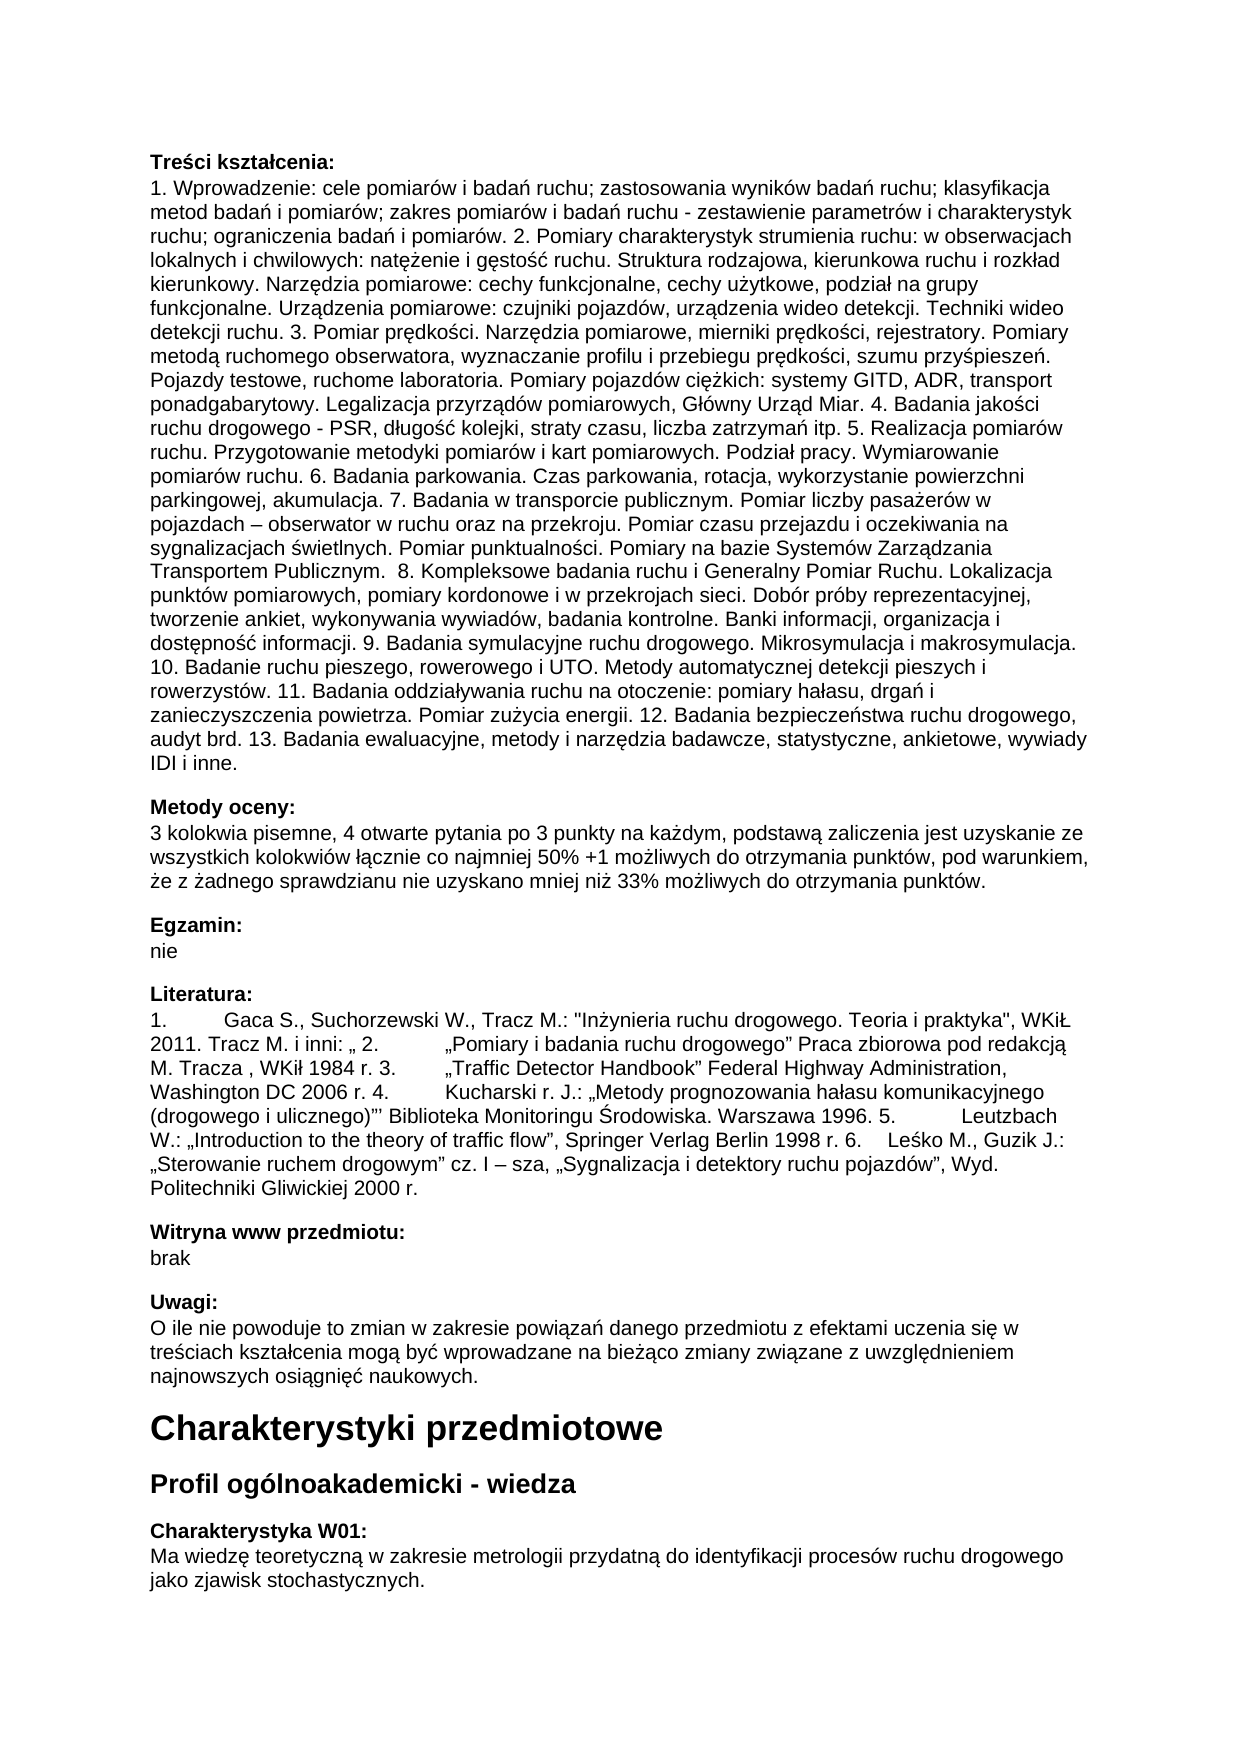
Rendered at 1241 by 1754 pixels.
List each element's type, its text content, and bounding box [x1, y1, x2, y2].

text Egzamin: [150, 912, 1090, 936]
subtitle Profil ogólnoakademicki - wiedza [150, 1468, 1090, 1499]
text Metody oceny: [150, 795, 1090, 819]
text 1. Wprowadzenie: cele pomiarów i badań ruchu; zastosowania wyników badań ruchu; klasyfikacja metod badań i pomiarów; zakres pomiarów i badań ruchu - zestawienie parametrów i charakterystyk ruchu; ograniczenia badań i pomiarów. 2. Pomiary charakterystyk strumienia ruchu: w obserwacjach lokalnych i chwilowych: natężenie i gęstość ruchu. Struktura rodzajowa, kierunkowa ruchu i rozkład kierunkowy. Narzędzia pomiarowe: cechy funkcjonalne, cechy użytkowe, podział na grupy funkcjonalne. Urządzenia pomiarowe: czujniki pojazdów, urządzenia wideo detekcji. Techniki wideo detekcji ruchu. 3. Pomiar prędkości. Narzędzia pomiarowe, mierniki prędkości, rejestratory. Pomiary metodą ruchomego obserwatora, wyznaczanie profilu i przebiegu prędkości, szumu przyśpieszeń. Pojazdy testowe, ruchome laboratoria. Pomiary pojazdów ciężkich: systemy GITD, ADR, transport ponadgabarytowy. Legalizacja przyrządów pomiarowych, Główny Urząd Miar. 4. Badania jakości ruchu drogowego - PSR, długość kolejki, straty czasu, liczba zatrzymań itp. 5. Realizacja pomiarów ruchu. Przygotowanie metodyki pomiarów i kart pomiarowych. Podział pracy. Wymiarowanie pomiarów ruchu. 6. Badania parkowania. Czas parkowania, rotacja, wykorzystanie powierzchni parkingowej, akumulacja. 7. Badania w transporcie publicznym. Pomiar liczby pasażerów w pojazdach – obserwator w ruchu oraz na przekroju. Pomiar czasu przejazdu i oczekiwania na sygnalizacjach świetlnych. Pomiar punktualności. Pomiary na bazie Systemów Zarządzania Transportem Publicznym. 8. Kompleksowe badania ruchu i Generalny Pomiar Ruchu. Lokalizacja punktów pomiarowych, pomiary kordonowe i w przekrojach sieci. Dobór próby reprezentacyjnej, tworzenie ankiet, wykonywania wywiadów, badania kontrolne. Banki informacji, organizacja i dostępność informacji. 9. Badania symulacyjne ruchu drogowego. Mikrosymulacja i makrosymulacja. 10. Badanie ruchu pieszego, rowerowego i UTO. Metody automatycznej detekcji pieszych i rowerzystów. 11. Badania oddziaływania ruchu na otoczenie: pomiary hałasu, drgań i zanieczyszczenia powietrza. Pomiar zużycia energii. 12. Badania bezpieczeństwa ruchu drogowego, audyt brd. 13. Badania ewaluacyjne, metody i narzędzia badawcze, statystyczne, ankietowe, wywiady IDI i inne. [150, 176, 1090, 775]
text Literatura: [150, 982, 1090, 1006]
text Ma wiedzę teoretyczną w zakresie metrologii przydatną do identyfikacji procesów ruchu drogowego jako zjawisk stochastycznych. [150, 1544, 1090, 1592]
text Treści kształcenia: [150, 150, 1090, 174]
text Witryna www przedmiotu: [150, 1220, 1090, 1244]
text Uwagi: [150, 1289, 1090, 1313]
text 1. Gaca S., Suchorzewski W., Tracz M.: "Inżynieria ruchu drogowego. Teoria i praktyka", WKiŁ 2011. Tracz M. i inni: „ 2. „Pomiary i badania ruchu drogowego” Praca zbiorowa pod redakcją M. Tracza , WKił 1984 r. 3. „Traffic Detector Handbook” Federal Highway Administration, Washington DC 2006 r. 4. Kucharski r. J.: „Metody prognozowania hałasu komunikacyjnego (drogowego i ulicznego)”’ Biblioteka Monitoringu Środowiska. Warszawa 1996. 5. Leutzbach W.: „Introduction to the theory of traffic flow”, Springer Verlag Berlin 1998 r. 6. Leśko M., Guzik J.: „Sterowanie ruchem drogowym” cz. I – sza, „Sygnalizacja i detektory ruchu pojazdów”, Wyd. Politechniki Gliwickiej 2000 r. [150, 1008, 1090, 1200]
text brak [150, 1246, 1090, 1270]
subtitle Charakterystyki przedmiotowe [150, 1407, 1090, 1448]
text 3 kolokwia pisemne, 4 otwarte pytania po 3 punkty na każdym, podstawą zaliczenia jest uzyskanie ze wszystkich kolokwiów łącznie co najmniej 50% +1 możliwych do otrzymania punktów, pod warunkiem, że z żadnego sprawdzianu nie uzyskano mniej niż 33% możliwych do otrzymania punktów. [150, 821, 1090, 893]
text nie [150, 938, 1090, 962]
text O ile nie powoduje to zmian w zakresie powiązań danego przedmiotu z efektami uczenia się w treściach kształcenia mogą być wprowadzane na bieżąco zmiany związane z uwzględnieniem najnowszych osiągnięć naukowych. [150, 1316, 1090, 1387]
text Charakterystyka W01: [150, 1519, 1090, 1543]
